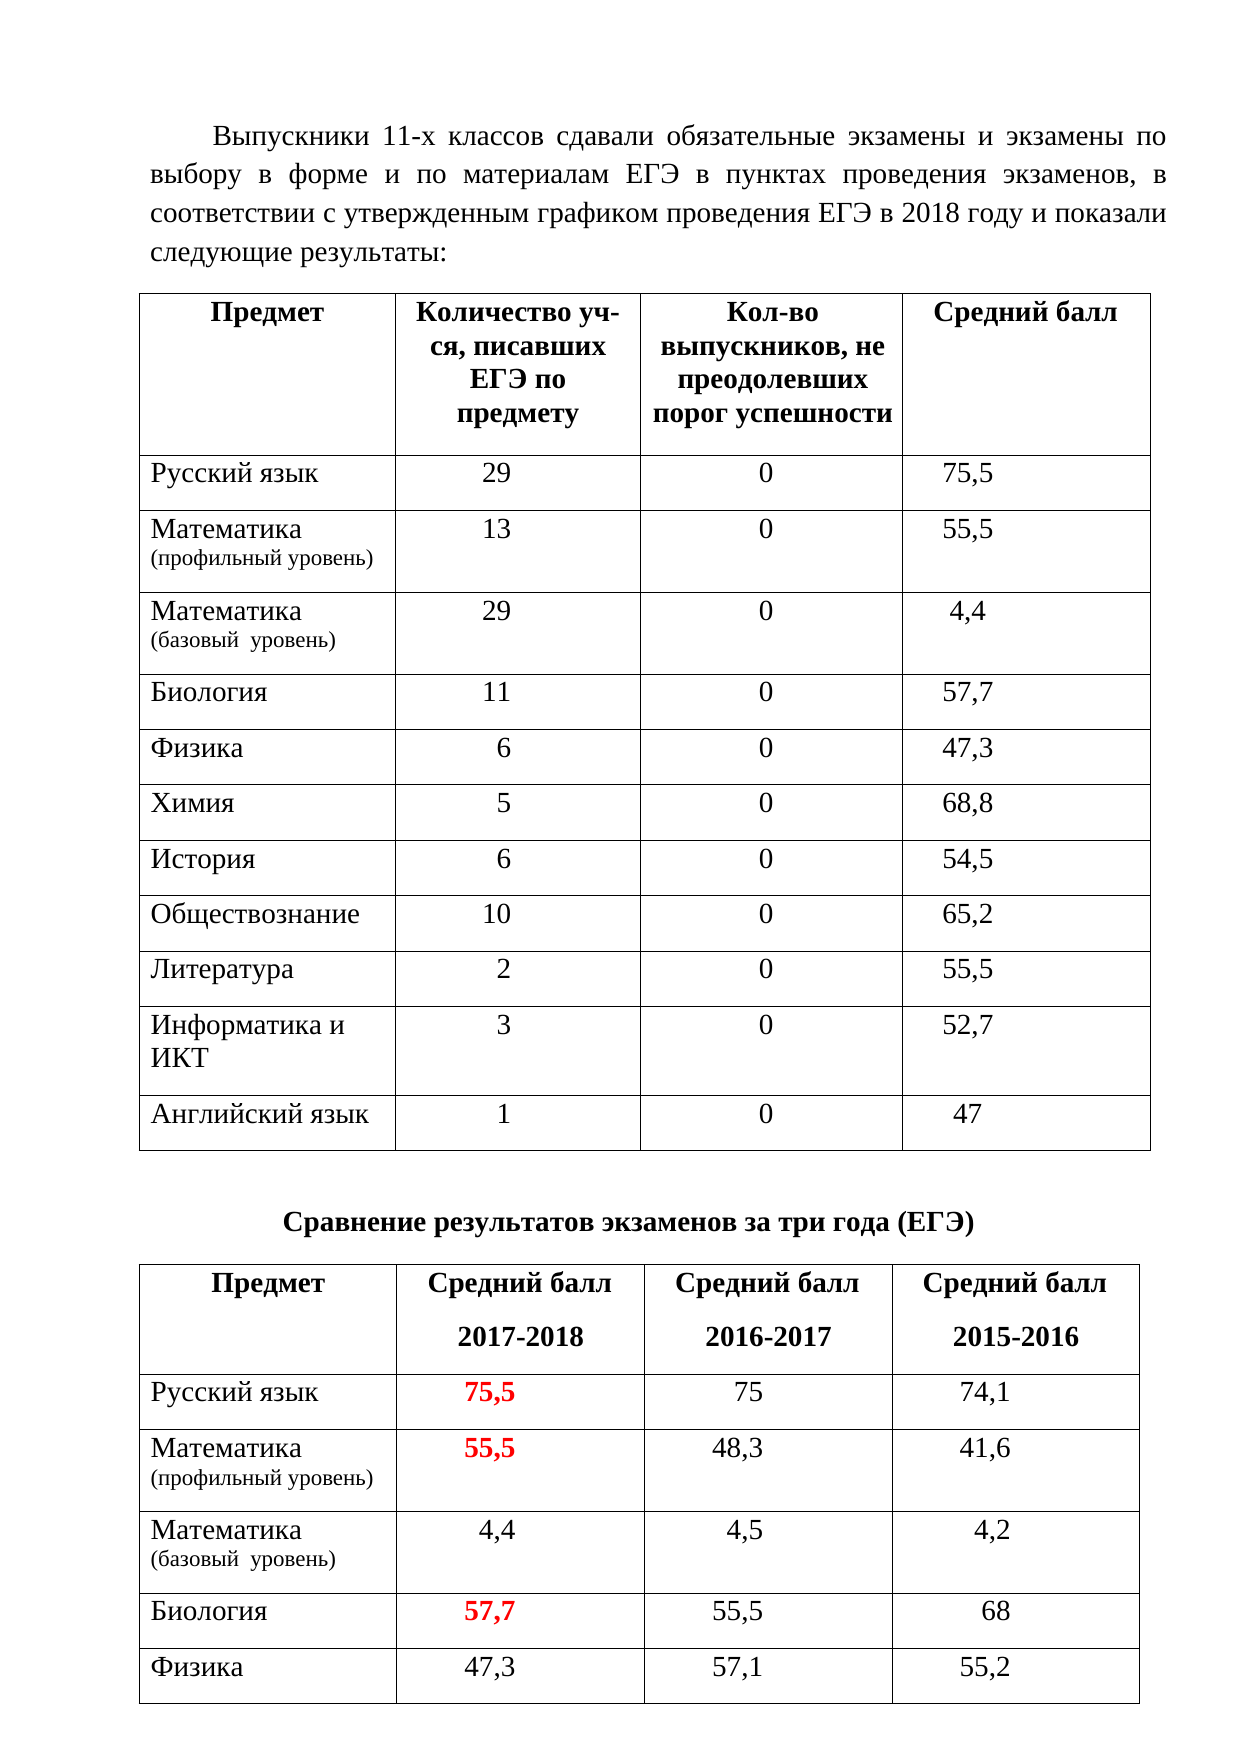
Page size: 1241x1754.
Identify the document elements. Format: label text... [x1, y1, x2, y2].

table_cell Химия [140, 785, 395, 840]
table_cell 75,5 [397, 1375, 644, 1429]
table_header Средний балл 2015-2016 [893, 1265, 1139, 1373]
text Выпускники 11-х классов сдавали обязательные экзамены и экзамены по выбору в форме и по материалам ЕГЭ в пунктах проведения экзаменов, в соответствии с утвержденным графиком проведения ЕГЭ в 2018 году и показали следующие результаты: [150, 118, 1168, 267]
table_cell 0 [641, 675, 902, 729]
table_cell 55,2 [893, 1649, 1139, 1703]
table_cell 0 [641, 841, 902, 895]
table_cell 65,2 [903, 896, 1150, 951]
table_header Средний балл 2017-2018 [397, 1265, 644, 1373]
table_cell 74,1 [893, 1375, 1139, 1429]
table_cell 48,3 [645, 1430, 892, 1511]
text Сравнение результатов экзаменов за три года (ЕГЭ) [150, 1204, 1033, 1238]
table_cell 75,5 [903, 456, 1150, 510]
table_header Средний балл 2016-2017 [645, 1265, 892, 1373]
table_cell 4,4 [397, 1512, 644, 1592]
table_cell Информатика и ИКТ [140, 1007, 395, 1095]
table_cell 68,8 [903, 785, 1150, 840]
table_cell Биология [140, 675, 395, 729]
table_cell 0 [641, 511, 902, 592]
table_cell Математика (базовый уровень) [140, 1512, 396, 1592]
table_cell Математика (профильный уровень) [140, 511, 395, 592]
table_cell 6 [396, 730, 640, 784]
table_cell 4,2 [893, 1512, 1139, 1592]
table_cell Русский язык [140, 1375, 396, 1429]
table_cell Английский язык [140, 1096, 395, 1150]
table_cell 1 [396, 1096, 640, 1150]
table_cell 55,5 [903, 952, 1150, 1006]
table_cell 41,6 [893, 1430, 1139, 1511]
table_cell 3 [396, 1007, 640, 1095]
table_header Предмет [140, 1265, 396, 1373]
table_cell 55,5 [397, 1430, 644, 1511]
table_cell 0 [641, 1096, 902, 1150]
table_cell 0 [641, 593, 902, 673]
table_cell 68 [893, 1594, 1139, 1648]
table_cell 2 [396, 952, 640, 1006]
table_cell 75 [645, 1375, 892, 1429]
table_cell 47 [903, 1096, 1150, 1150]
table_cell 4,5 [645, 1512, 892, 1592]
table_cell 55,5 [903, 511, 1150, 592]
table_header Предмет [140, 294, 395, 454]
table_cell 55,5 [645, 1594, 892, 1648]
table_header Количество уч-ся, писавших ЕГЭ по предмету [396, 294, 640, 454]
table_cell 47,3 [397, 1649, 644, 1703]
table_cell 0 [641, 456, 902, 510]
table_cell 0 [641, 1007, 902, 1095]
table_cell 52,7 [903, 1007, 1150, 1095]
table_cell 0 [641, 730, 902, 784]
table_cell Математика (профильный уровень) [140, 1430, 396, 1511]
table_cell 57,7 [397, 1594, 644, 1648]
table_cell 6 [396, 841, 640, 895]
table_header Кол-во выпускников, не преодолевших порог успешности [641, 294, 902, 454]
table_cell 10 [396, 896, 640, 951]
table_cell 57,7 [903, 675, 1150, 729]
table_cell Обществознание [140, 896, 395, 951]
table_cell Физика [140, 730, 395, 784]
table_header Средний балл [903, 294, 1150, 454]
table_cell 54,5 [903, 841, 1150, 895]
table_cell 0 [641, 785, 902, 840]
table_cell Русский язык [140, 456, 395, 510]
table_cell 29 [396, 456, 640, 510]
table_cell Литература [140, 952, 395, 1006]
table_cell 4,4 [903, 593, 1150, 673]
table_cell 11 [396, 675, 640, 729]
table_cell История [140, 841, 395, 895]
table_cell 0 [641, 952, 902, 1006]
table_cell Математика (базовый уровень) [140, 593, 395, 673]
table_cell 13 [396, 511, 640, 592]
table_cell 57,1 [645, 1649, 892, 1703]
table_cell 5 [396, 785, 640, 840]
table_cell Биология [140, 1594, 396, 1648]
table_cell 29 [396, 593, 640, 673]
table_cell Физика [140, 1649, 396, 1703]
table_cell 47,3 [903, 730, 1150, 784]
table_cell 0 [641, 896, 902, 951]
